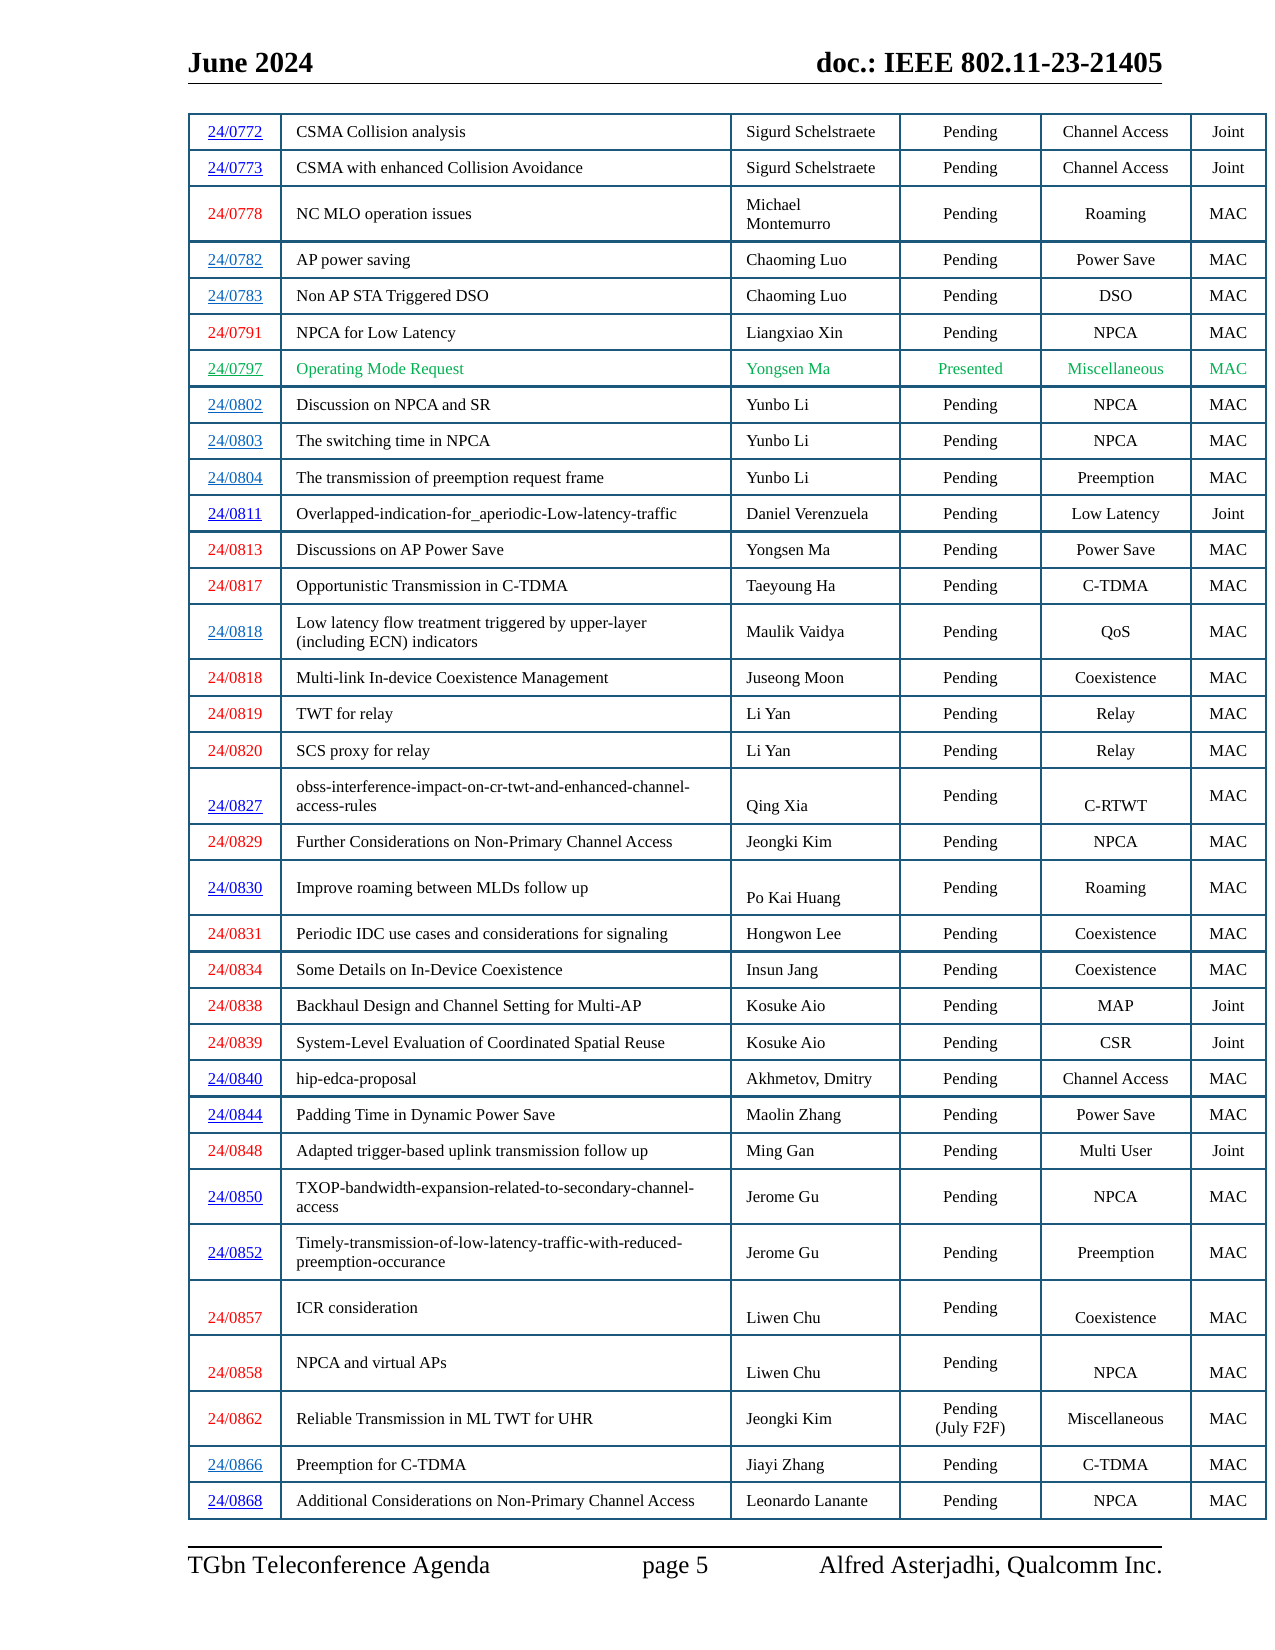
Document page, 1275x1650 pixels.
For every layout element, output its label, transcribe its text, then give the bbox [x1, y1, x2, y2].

table_cell 24/0817 [190, 569, 280, 603]
table_cell C-RTWT [1042, 769, 1190, 822]
table_cell MAC [1192, 315, 1265, 349]
table_cell MAC [1192, 460, 1265, 494]
table_cell Yongsen Ma [732, 533, 899, 567]
table_cell Pending [901, 1447, 1040, 1481]
table_cell MAC [1192, 187, 1265, 240]
table_cell 24/0803 [190, 424, 280, 458]
table_cell Pending [901, 388, 1040, 422]
table_cell 24/0772 [190, 115, 280, 149]
table_cell NC MLO operation issues [282, 187, 730, 240]
table_cell MAC [1192, 1061, 1265, 1095]
table_cell MAC [1192, 351, 1265, 385]
table_cell Padding Time in Dynamic Power Save [282, 1098, 730, 1132]
table_cell Pending [901, 697, 1040, 731]
table_cell Pending [901, 187, 1040, 240]
table_cell Pending [901, 1134, 1040, 1168]
table_cell NPCA for Low Latency [282, 315, 730, 349]
table_cell CSR [1042, 1025, 1190, 1059]
table_cell Sigurd Schelstraete [732, 115, 899, 149]
table_cell Liwen Chu [732, 1281, 899, 1334]
table_cell System-Level Evaluation of Coordinated Spatial Reuse [282, 1025, 730, 1059]
table_cell CSMA with enhanced Collision Avoidance [282, 151, 730, 185]
table_cell obss-interference-impact-on-cr-twt-and-enhanced-channel-access-rules [282, 769, 730, 822]
table_cell Liwen Chu [732, 1336, 899, 1389]
table_cell Sigurd Schelstraete [732, 151, 899, 185]
table_cell 24/0773 [190, 151, 280, 185]
table_cell 24/0848 [190, 1134, 280, 1168]
table_cell Channel Access [1042, 115, 1190, 149]
table_cell Improve roaming between MLDs follow up [282, 861, 730, 914]
table_cell MAC [1192, 243, 1265, 277]
table_cell Pending [901, 861, 1040, 914]
table_cell MAC [1192, 1336, 1265, 1389]
table_cell 24/0834 [190, 953, 280, 987]
table_cell C-TDMA [1042, 1447, 1190, 1481]
table_cell C-TDMA [1042, 569, 1190, 603]
table_cell Preemption [1042, 460, 1190, 494]
table_cell Discussion on NPCA and SR [282, 388, 730, 422]
table_cell NPCA [1042, 388, 1190, 422]
table_cell Jerome Gu [732, 1225, 899, 1279]
table_cell 24/0831 [190, 916, 280, 950]
table_cell Chaoming Luo [732, 279, 899, 313]
table_cell Pending [901, 151, 1040, 185]
table_cell Michael Montemurro [732, 187, 899, 240]
table_cell Multi User [1042, 1134, 1190, 1168]
table_cell MAC [1192, 533, 1265, 567]
table_cell 24/0827 [190, 769, 280, 822]
table_cell Pending [901, 916, 1040, 950]
table_cell Pending [901, 1483, 1040, 1517]
table_cell Coexistence [1042, 660, 1190, 694]
table_cell MAC [1192, 825, 1265, 859]
table_cell Low latency flow treatment triggered by upper-layer (including ECN) indicators [282, 605, 730, 658]
table_cell AP power saving [282, 243, 730, 277]
table_cell MAC [1192, 569, 1265, 603]
table_cell 24/0818 [190, 605, 280, 658]
table_cell Roaming [1042, 187, 1190, 240]
table_cell Relay [1042, 697, 1190, 731]
table_cell 24/0868 [190, 1483, 280, 1517]
table_cell MAC [1192, 1483, 1265, 1517]
table_cell NPCA [1042, 825, 1190, 859]
table_cell Channel Access [1042, 1061, 1190, 1095]
table_cell Pending [901, 605, 1040, 658]
table_cell Li Yan [732, 733, 899, 767]
table_cell Pending [901, 1336, 1040, 1389]
table_cell Preemption [1042, 1225, 1190, 1279]
table_cell Qing Xia [732, 769, 899, 822]
table_cell 24/0840 [190, 1061, 280, 1095]
table_cell Joint [1192, 496, 1265, 530]
table_cell Pending [901, 1025, 1040, 1059]
table_cell NPCA [1042, 1336, 1190, 1389]
table_cell Pending [901, 1225, 1040, 1279]
table_cell MAC [1192, 1170, 1265, 1223]
table_cell Opportunistic Transmission in C-TDMA [282, 569, 730, 603]
table_cell 24/0778 [190, 187, 280, 240]
table_cell MAC [1192, 660, 1265, 694]
table_cell Jeongki Kim [732, 1392, 899, 1445]
table_cell NPCA [1042, 315, 1190, 349]
table_cell 24/0857 [190, 1281, 280, 1334]
table_cell Adapted trigger-based uplink transmission follow up [282, 1134, 730, 1168]
table_cell ICR consideration [282, 1281, 730, 1334]
table_cell Periodic IDC use cases and considerations for signaling [282, 916, 730, 950]
table_cell Taeyoung Ha [732, 569, 899, 603]
table_cell Joint [1192, 151, 1265, 185]
table_cell MAC [1192, 279, 1265, 313]
table_cell Further Considerations on Non-Primary Channel Access [282, 825, 730, 859]
table_cell Power Save [1042, 243, 1190, 277]
table_cell Leonardo Lanante [732, 1483, 899, 1517]
table_cell MAC [1192, 1281, 1265, 1334]
table_cell 24/0802 [190, 388, 280, 422]
table_cell Channel Access [1042, 151, 1190, 185]
table_cell 24/0811 [190, 496, 280, 530]
table_cell Pending [901, 953, 1040, 987]
table_cell Roaming [1042, 861, 1190, 914]
table_cell Daniel Verenzuela [732, 496, 899, 530]
table_cell Power Save [1042, 1098, 1190, 1132]
table_cell Po Kai Huang [732, 861, 899, 914]
table_cell Pending [901, 496, 1040, 530]
table_cell Discussions on AP Power Save [282, 533, 730, 567]
table_cell Miscellaneous [1042, 1392, 1190, 1445]
table_cell Pending [901, 1281, 1040, 1334]
table_cell Pending [901, 243, 1040, 277]
table_cell Pending [901, 1170, 1040, 1223]
table_cell 24/0844 [190, 1098, 280, 1132]
table_cell Kosuke Aio [732, 1025, 899, 1059]
table_cell 24/0866 [190, 1447, 280, 1481]
table_cell Liangxiao Xin [732, 315, 899, 349]
table_cell Hongwon Lee [732, 916, 899, 950]
table_cell SCS proxy for relay [282, 733, 730, 767]
table_cell Non AP STA Triggered DSO [282, 279, 730, 313]
table_cell DSO [1042, 279, 1190, 313]
table_cell Miscellaneous [1042, 351, 1190, 385]
table_cell TXOP-bandwidth-expansion-related-to-secondary-channel-access [282, 1170, 730, 1223]
table_cell Reliable Transmission in ML TWT for UHR [282, 1392, 730, 1445]
table_cell 24/0862 [190, 1392, 280, 1445]
table_cell Pending [901, 315, 1040, 349]
table_cell 24/0804 [190, 460, 280, 494]
table_cell 24/0819 [190, 697, 280, 731]
table_cell NPCA [1042, 1170, 1190, 1223]
table_cell Coexistence [1042, 1281, 1190, 1334]
table_cell NPCA [1042, 1483, 1190, 1517]
table_cell MAC [1192, 769, 1265, 822]
table_cell MAP [1042, 989, 1190, 1023]
table_cell Backhaul Design and Channel Setting for Multi-AP [282, 989, 730, 1023]
table_cell 24/0850 [190, 1170, 280, 1223]
table_cell Li Yan [732, 697, 899, 731]
table_cell MAC [1192, 388, 1265, 422]
table_cell Chaoming Luo [732, 243, 899, 277]
table_cell Presented [901, 351, 1040, 385]
table_cell Joint [1192, 1134, 1265, 1168]
table_cell 24/0791 [190, 315, 280, 349]
table_cell 24/0858 [190, 1336, 280, 1389]
table_cell NPCA [1042, 424, 1190, 458]
table_cell 24/0829 [190, 825, 280, 859]
table_cell MAC [1192, 697, 1265, 731]
table_cell Jeongki Kim [732, 825, 899, 859]
table_cell Power Save [1042, 533, 1190, 567]
table_cell Additional Considerations on Non-Primary Channel Access [282, 1483, 730, 1517]
table_cell Yunbo Li [732, 460, 899, 494]
table_cell Operating Mode Request [282, 351, 730, 385]
table_cell 24/0782 [190, 243, 280, 277]
table_cell 24/0820 [190, 733, 280, 767]
table_cell Joint [1192, 989, 1265, 1023]
table_cell Joint [1192, 115, 1265, 149]
table_cell MAC [1192, 733, 1265, 767]
table_cell Preemption for C-TDMA [282, 1447, 730, 1481]
table_cell Pending [901, 533, 1040, 567]
table_cell Coexistence [1042, 916, 1190, 950]
table_cell Kosuke Aio [732, 989, 899, 1023]
table_cell Pending [901, 569, 1040, 603]
table_cell Insun Jang [732, 953, 899, 987]
table_cell Pending [901, 825, 1040, 859]
table_cell Juseong Moon [732, 660, 899, 694]
table_cell Yunbo Li [732, 388, 899, 422]
table_cell hip-edca-proposal [282, 1061, 730, 1095]
table_cell NPCA and virtual APs [282, 1336, 730, 1389]
table_cell 24/0797 [190, 351, 280, 385]
table_cell Pending [901, 989, 1040, 1023]
table_cell Yunbo Li [732, 424, 899, 458]
table_cell 24/0852 [190, 1225, 280, 1279]
table_cell CSMA Collision analysis [282, 115, 730, 149]
table_cell Pending [901, 1061, 1040, 1095]
table_cell Pending [901, 424, 1040, 458]
table_cell 24/0818 [190, 660, 280, 694]
table_cell MAC [1192, 1447, 1265, 1481]
table_cell Pending [901, 115, 1040, 149]
table_cell Jerome Gu [732, 1170, 899, 1223]
table_cell 24/0813 [190, 533, 280, 567]
table_cell MAC [1192, 1225, 1265, 1279]
table_cell Overlapped-indication-for_aperiodic-Low-latency-traffic [282, 496, 730, 530]
table_cell MAC [1192, 861, 1265, 914]
table_cell Pending [901, 660, 1040, 694]
table_cell Timely-transmission-of-low-latency-traffic-with-reduced-preemption-occurance [282, 1225, 730, 1279]
table_cell 24/0830 [190, 861, 280, 914]
table_cell MAC [1192, 953, 1265, 987]
table_cell Multi-link In-device Coexistence Management [282, 660, 730, 694]
table_cell Akhmetov, Dmitry [732, 1061, 899, 1095]
table_cell Maulik Vaidya [732, 605, 899, 658]
table_cell Pending (July F2F) [901, 1392, 1040, 1445]
table_cell MAC [1192, 1392, 1265, 1445]
table_cell 24/0783 [190, 279, 280, 313]
table_cell Pending [901, 279, 1040, 313]
table_cell MAC [1192, 1098, 1265, 1132]
table_cell Pending [901, 1098, 1040, 1132]
table_cell The transmission of preemption request frame [282, 460, 730, 494]
table_cell Ming Gan [732, 1134, 899, 1168]
table_cell Yongsen Ma [732, 351, 899, 385]
table_cell MAC [1192, 916, 1265, 950]
table_cell MAC [1192, 605, 1265, 658]
table_cell Some Details on In-Device Coexistence [282, 953, 730, 987]
table_cell Jiayi Zhang [732, 1447, 899, 1481]
table_cell 24/0839 [190, 1025, 280, 1059]
table_cell Pending [901, 769, 1040, 822]
table_cell MAC [1192, 424, 1265, 458]
table_cell TWT for relay [282, 697, 730, 731]
table_cell 24/0838 [190, 989, 280, 1023]
table_cell Low Latency [1042, 496, 1190, 530]
table_cell QoS [1042, 605, 1190, 658]
table_cell Joint [1192, 1025, 1265, 1059]
table_cell Pending [901, 733, 1040, 767]
table_cell Relay [1042, 733, 1190, 767]
table_cell The switching time in NPCA [282, 424, 730, 458]
table_cell Pending [901, 460, 1040, 494]
table_cell Coexistence [1042, 953, 1190, 987]
table_cell Maolin Zhang [732, 1098, 899, 1132]
